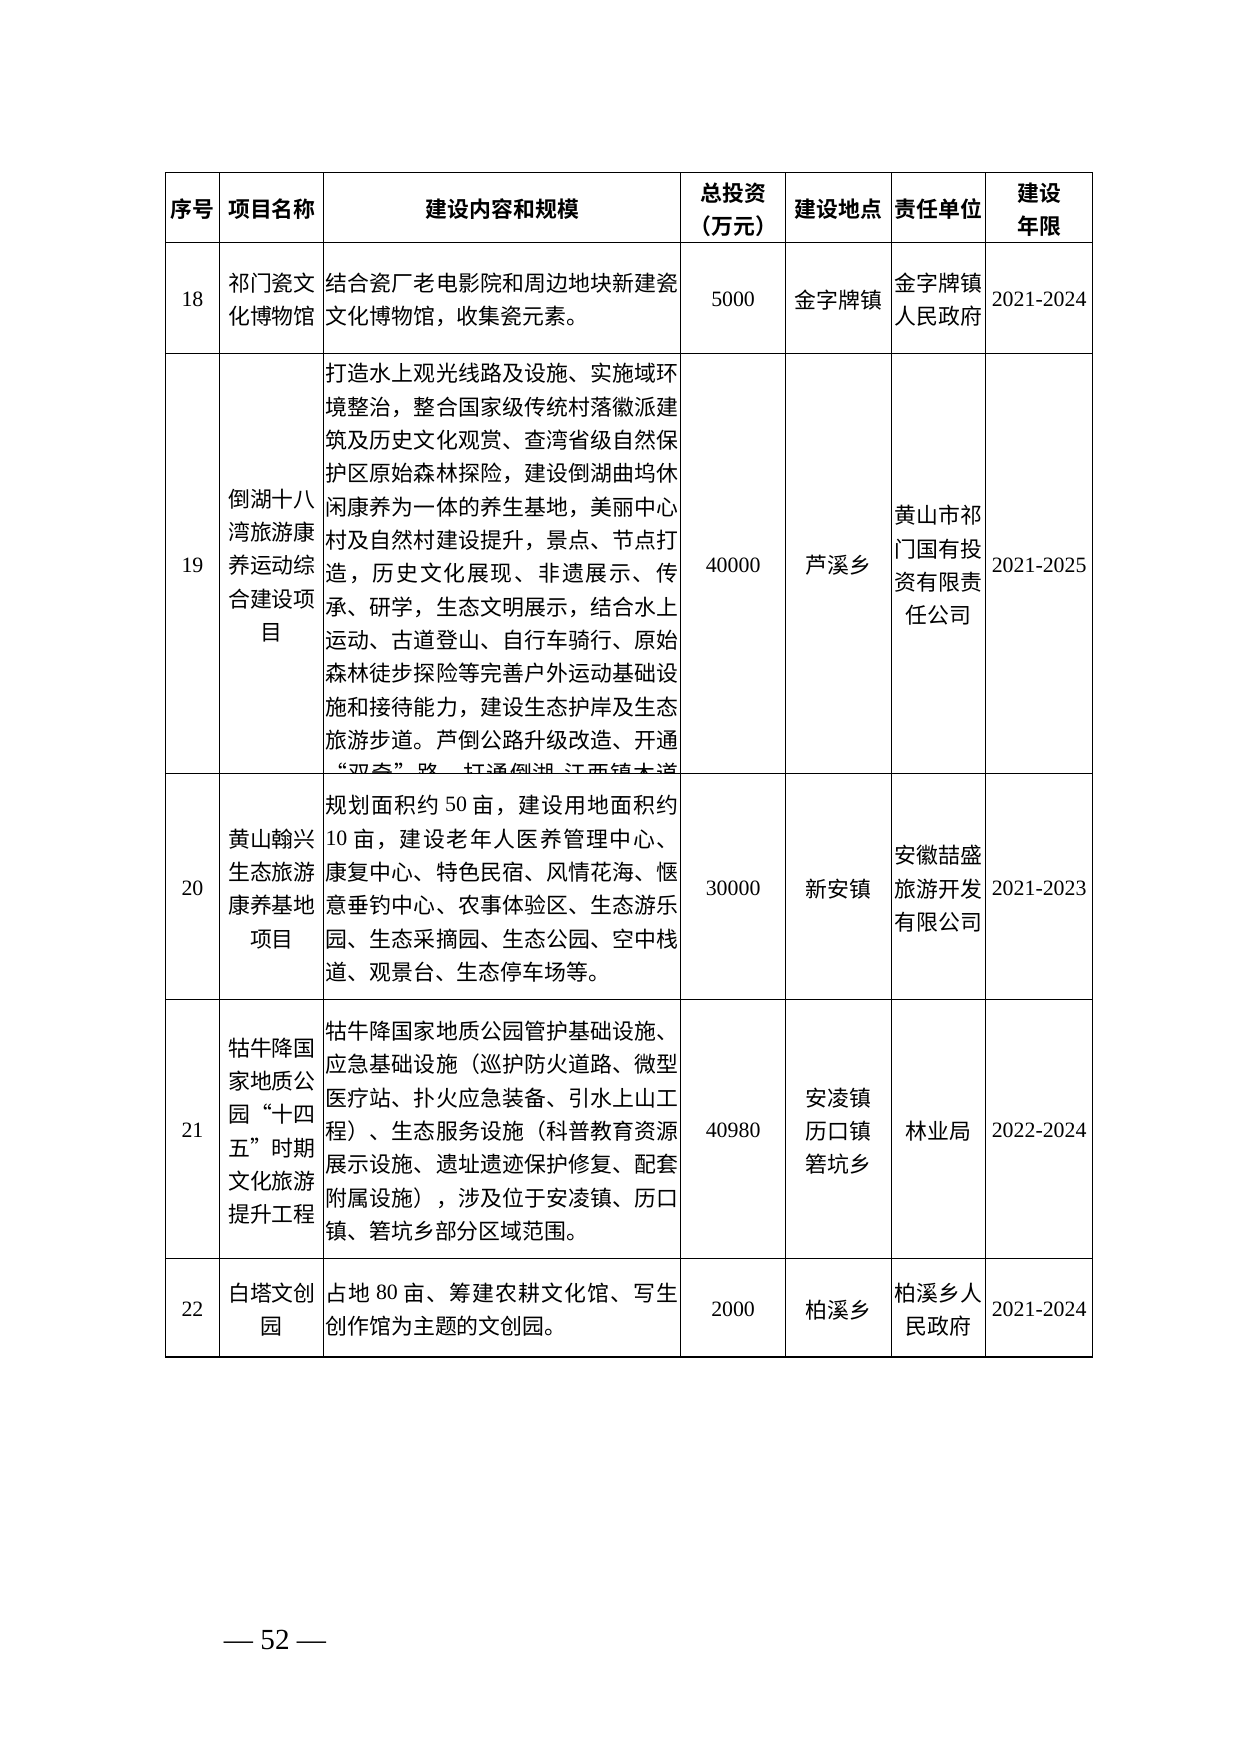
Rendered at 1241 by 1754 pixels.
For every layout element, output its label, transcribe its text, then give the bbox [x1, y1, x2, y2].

table_header 序号 [166, 173, 219, 242]
table_cell 金字牌镇人民政府 [892, 243, 985, 353]
table_header 总投资 （万元） [681, 173, 785, 242]
table_cell 金字牌镇 [786, 243, 891, 353]
table_cell 结合瓷厂老电影院和周边地块新建瓷文化博物馆，收集瓷元素。 [324, 243, 680, 353]
table_cell 5000 [681, 243, 785, 353]
table_cell 倒湖十八湾旅游康养运动综合建设项目 [220, 354, 323, 773]
table_cell 柏溪乡人民政府 [892, 1259, 985, 1356]
table_cell 40980 [681, 1000, 785, 1258]
table_cell 40000 [681, 354, 785, 773]
table_cell 白塔文创园 [220, 1259, 323, 1356]
table_cell 2021-2025 [986, 354, 1092, 773]
table_cell 22 [166, 1259, 219, 1356]
table_cell 祁门瓷文化博物馆 [220, 243, 323, 353]
table_cell 林业局 [892, 1000, 985, 1258]
table_cell 黄山翰兴生态旅游康养基地项目 [220, 774, 323, 999]
table_cell 21 [166, 1000, 219, 1258]
table_header 建设地点 [786, 173, 891, 242]
table_cell 黄山市祁门国有投资有限责任公司 [892, 354, 985, 773]
table_cell 安徽喆盛旅游开发有限公司 [892, 774, 985, 999]
table_cell 打造水上观光线路及设施、实施域环境整治，整合国家级传统村落徽派建筑及历史文化观赏、查湾省级自然保护区原始森林探险，建设倒湖曲坞休闲康养为一体的养生基地，美丽中心村及自然村建设提升，景点、节点打造，历史文化展现、非遗展示、传承、研学，生态文明展示，结合水上运动、古道登山、自行车骑行、原始森林徒步探险等完善户外运动基础设施和接待能力，建设生态护岸及生态旅游步道。芦倒公路升级改造、开通“双奇”路，打通倒湖-江西镇木道路。 [324, 354, 680, 773]
table_cell 规划面积约50亩，建设用地面积约10亩，建设老年人医养管理中心、康复中心、特色民宿、风情花海、惬意垂钓中心、农事体验区、生态游乐园、生态采摘园、生态公园、空中栈道、观景台、生态停车场等。 [324, 774, 680, 999]
table_cell 2021-2024 [986, 243, 1092, 353]
table_cell 19 [166, 354, 219, 773]
table_header 建设内容和规模 [324, 173, 680, 242]
table_cell 2021-2023 [986, 774, 1092, 999]
table_cell 2022-2024 [986, 1000, 1092, 1258]
table_cell 占地80亩、筹建农耕文化馆、写生创作馆为主题的文创园。 [324, 1259, 680, 1356]
table_cell 牯牛降国家地质公园管护基础设施、应急基础设施（巡护防火道路、微型医疗站、扑火应急装备、引水上山工程）、生态服务设施（科普教育资源展示设施、遗址遗迹保护修复、配套附属设施），涉及位于安凌镇、历口镇、箬坑乡部分区域范围。 [324, 1000, 680, 1258]
table_cell 新安镇 [786, 774, 891, 999]
table_cell 芦溪乡 [786, 354, 891, 773]
table_cell 2000 [681, 1259, 785, 1356]
table_cell 柏溪乡 [786, 1259, 891, 1356]
table_cell 30000 [681, 774, 785, 999]
table_header 项目名称 [220, 173, 323, 242]
table_header 建设 年限 [986, 173, 1092, 242]
table_header 责任单位 [892, 173, 985, 242]
table_cell 安凌镇 历口镇 箬坑乡 [786, 1000, 891, 1258]
table_cell 牯牛降国家地质公园“十四五”时期文化旅游提升工程 [220, 1000, 323, 1258]
table_cell 2021-2024 [986, 1259, 1092, 1356]
table_cell 18 [166, 243, 219, 353]
table_cell 20 [166, 774, 219, 999]
